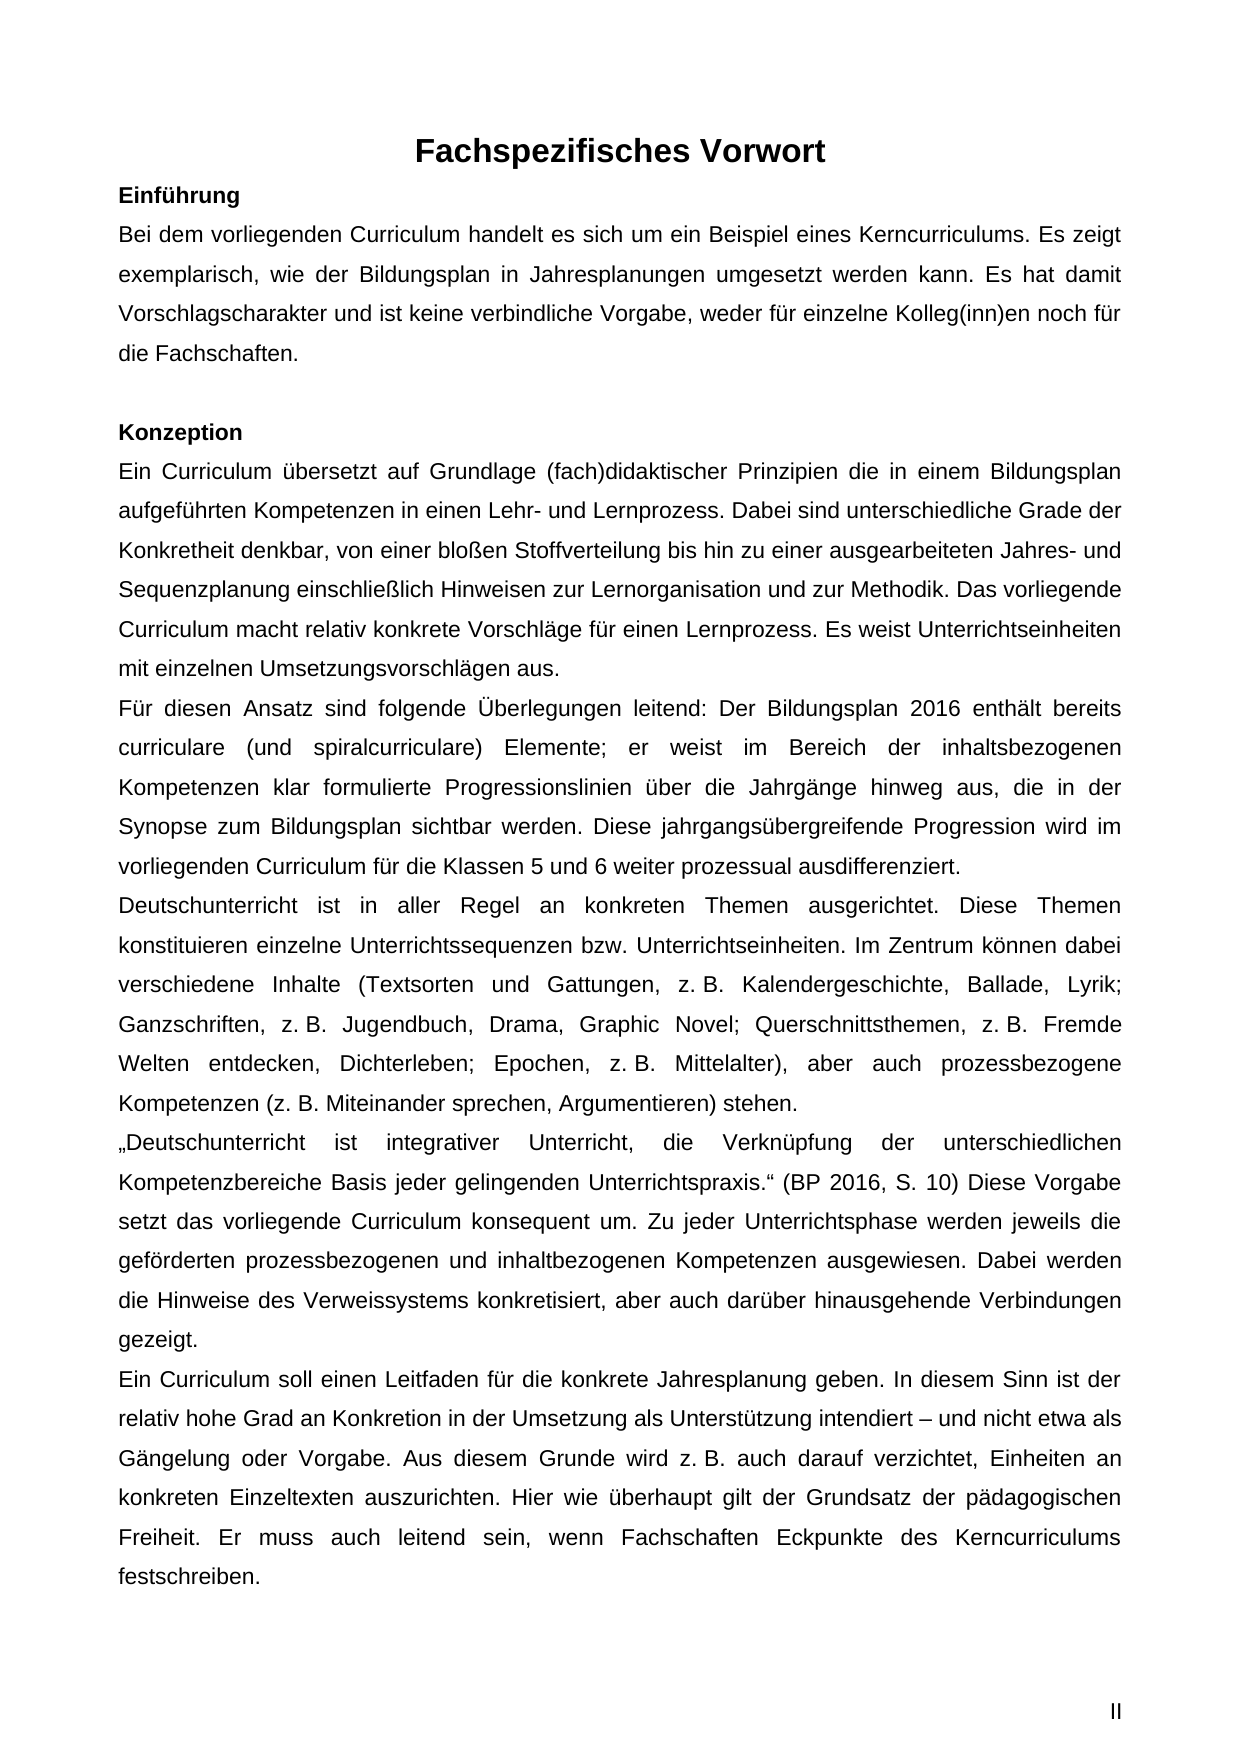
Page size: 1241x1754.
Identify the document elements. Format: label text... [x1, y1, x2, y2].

text Deutschunterricht ist in aller Regel an konkreten Themen ausgerichtet. Diese Themen konstituieren einzelne Unterrichtssequenzen bzw. Unterrichtseinheiten. Im Zentrum können dabei verschiedene Inhalte (Textsorten und Gattungen, z. B. Kalendergeschichte, Ballade, Lyrik; Ganzschriften, z. B. Jugendbuch, Drama, Graphic Novel; Querschnittsthemen, z. B. Fremde Welten entdecken, Dichterleben; Epochen, z. B. Mittelalter), aber auch prozessbezogene Kompetenzen (z. B. Miteinander sprechen, Argumentieren) stehen. [118, 892, 1122, 1116]
text Bei dem vorliegenden Curriculum handelt es sich um ein Beispiel eines Kerncurriculums. Es zeigt exemplarisch, wie der Bildungsplan in Jahresplanungen umgesetzt werden kann. Es hat damit Vorschlagscharakter und ist keine verbindliche Vorgabe, weder für einzelne Kolleg(inn)en noch für die Fachschaften. [118, 221, 1122, 366]
text Ein Curriculum übersetzt auf Grundlage (fach)didaktischer Prinzipien die in einem Bildungsplan aufgeführten Kompetenzen in einen Lehr- und Lernprozess. Dabei sind unterschiedliche Grade der Konkretheit denkbar, von einer bloßen Stoffverteilung bis hin zu einer ausgearbeiteten Jahres- und Sequenzplanung einschließlich Hinweisen zur Lernorganisation und zur Methodik. Das vorliegende Curriculum macht relativ konkrete Vorschläge für einen Lernprozess. Es weist Unterrichtseinheiten mit einzelnen Umsetzungsvorschlägen aus. [118, 458, 1122, 682]
text „Deutschunterricht ist integrativer Unterricht, die Verknüpfung der unterschiedlichen Kompetenzbereiche Basis jeder gelingenden Unterrichtspraxis.“ (BP 2016, S. 10) Diese Vorgabe setzt das vorliegende Curriculum konsequent um. Zu jeder Unterrichtsphase werden jeweils die geförderten prozessbezogenen und inhaltbezogenen Kompetenzen ausgewiesen. Dabei werden die Hinweise des Verweissystems konkretisiert, aber auch darüber hinausgehende Verbindungen gezeigt. [118, 1129, 1122, 1353]
text Konzeption [118, 418, 1122, 445]
text Fachspezifisches Vorwort [118, 131, 1122, 169]
text Für diesen Ansatz sind folgende Überlegungen leitend: Der Bildungsplan 2016 enthält bereits curriculare (und spiralcurriculare) Elemente; er weist im Bereich der inhaltsbezogenen Kompetenzen klar formulierte Progressionslinien über die Jahrgänge hinweg aus, die in der Synopse zum Bildungsplan sichtbar werden. Diese jahrgangsübergreifende Progression wird im vorliegenden Curriculum für die Klassen 5 und 6 weiter prozessual ausdifferenziert. [118, 695, 1122, 879]
text Einführung [118, 182, 1122, 208]
text Ein Curriculum soll einen Leitfaden für die konkrete Jahresplanung geben. In diesem Sinn ist der relativ hohe Grad an Konkretion in der Umsetzung als Unterstützung intendiert – und nicht etwa als Gängelung oder Vorgabe. Aus diesem Grunde wird z. B. auch darauf verzichtet, Einheiten an konkreten Einzeltexten auszurichten. Hier wie überhaupt gilt der Grundsatz der pädagogischen Freiheit. Er muss auch leitend sein, wenn Fachschaften Eckpunkte des Kerncurriculums festschreiben. [118, 1366, 1122, 1590]
